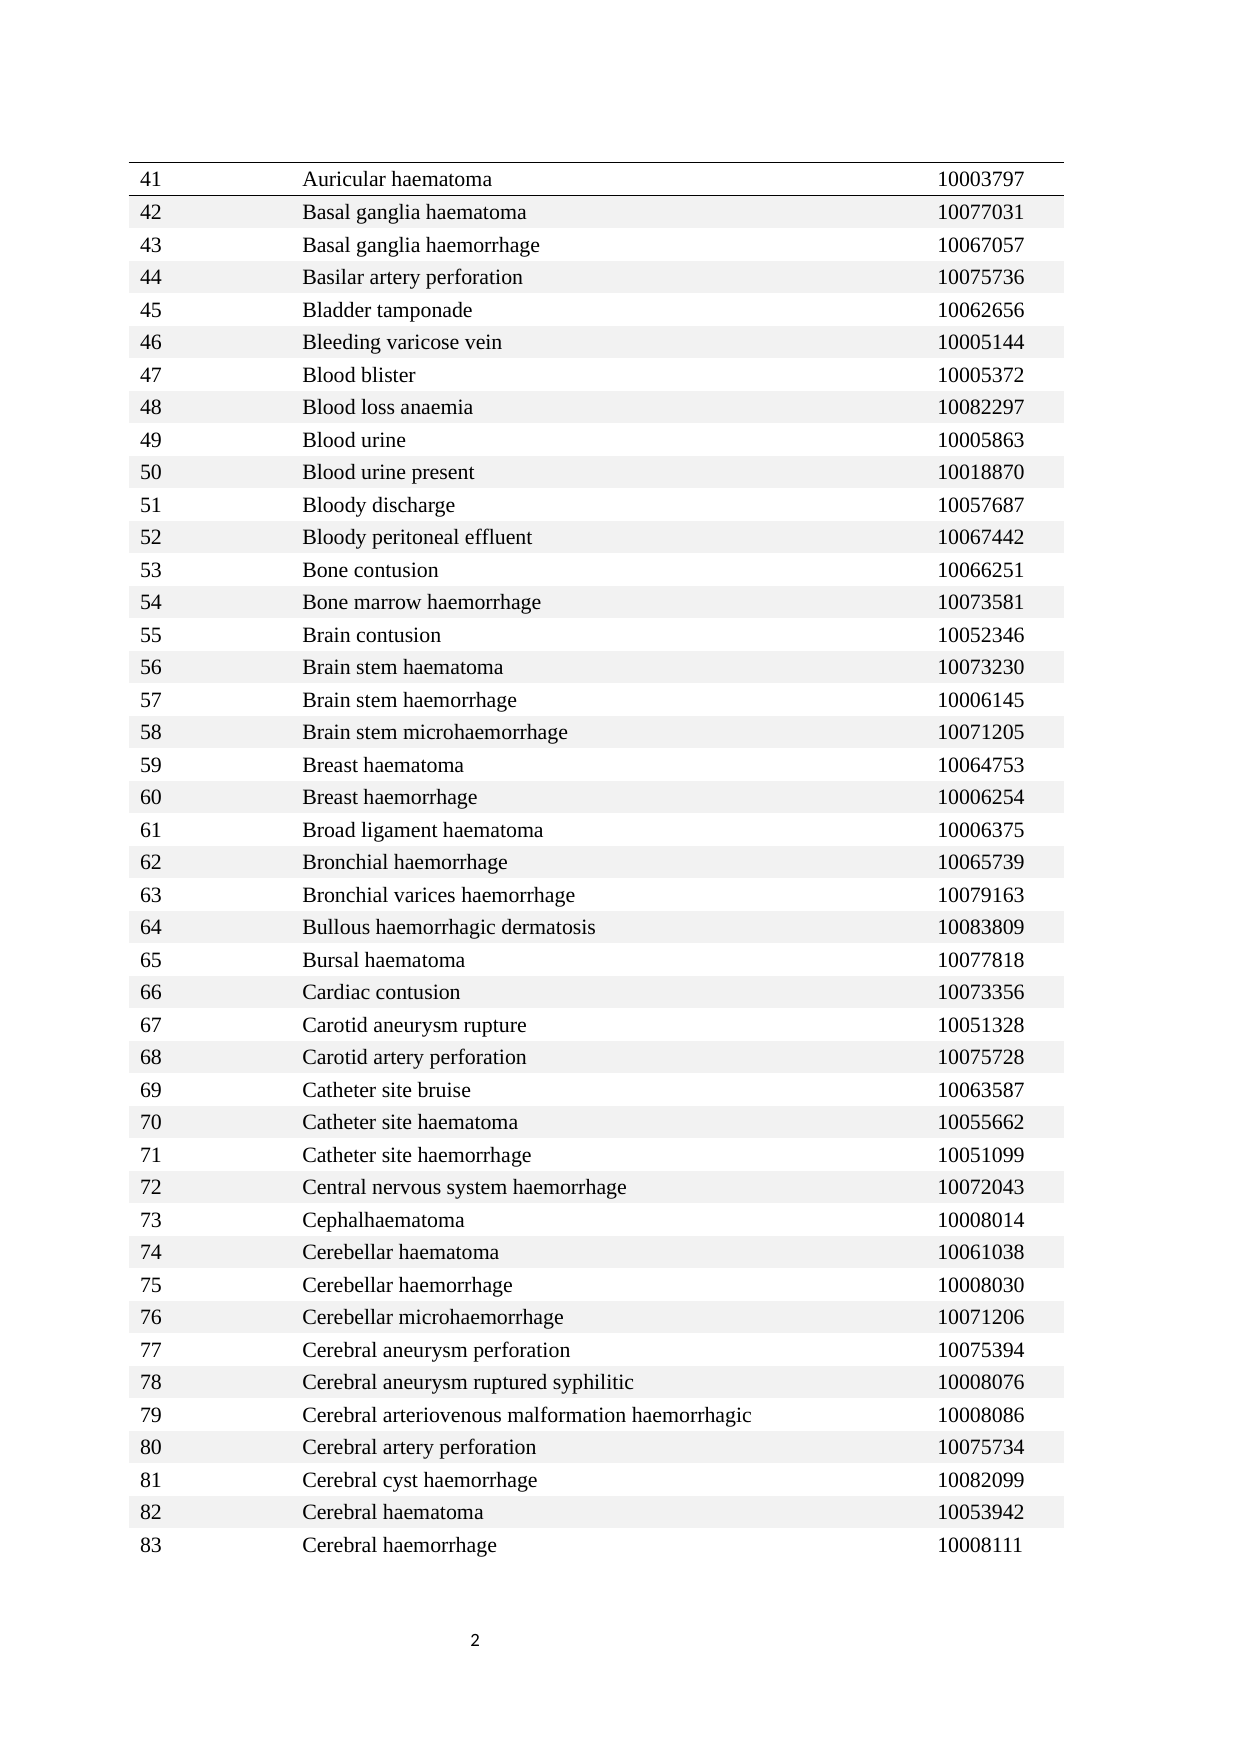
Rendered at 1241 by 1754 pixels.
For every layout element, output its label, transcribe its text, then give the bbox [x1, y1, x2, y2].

table_cell Bladder tamponade [291, 293, 926, 326]
table_cell Brain stem microhaemorrhage [291, 716, 926, 748]
table_cell 71 [129, 1138, 291, 1171]
table_cell 46 [129, 326, 291, 358]
table_cell Central nervous system haemorrhage [291, 1171, 926, 1203]
table_cell 78 [129, 1366, 291, 1398]
table_cell 51 [129, 488, 291, 521]
table_cell 10006254 [926, 781, 1064, 813]
table_cell 10061038 [926, 1236, 1064, 1268]
table_cell 10062656 [926, 293, 1064, 326]
table_cell 10077818 [926, 943, 1064, 976]
table_cell 10018870 [926, 456, 1064, 488]
table_cell 79 [129, 1398, 291, 1431]
table_cell 10008076 [926, 1366, 1064, 1398]
table_cell Cerebellar haemorrhage [291, 1268, 926, 1301]
table_cell Cerebral cyst haemorrhage [291, 1463, 926, 1496]
table_cell Brain stem haematoma [291, 651, 926, 683]
table_cell 10008014 [926, 1203, 1064, 1236]
table_cell 10064753 [926, 748, 1064, 781]
table_cell 10073230 [926, 651, 1064, 683]
table_cell Cerebellar microhaemorrhage [291, 1301, 926, 1333]
table_cell 10073581 [926, 586, 1064, 618]
table_cell Catheter site haematoma [291, 1106, 926, 1138]
table_cell 10071206 [926, 1301, 1064, 1333]
table_cell 10065739 [926, 846, 1064, 878]
table_cell 63 [129, 878, 291, 911]
table_cell 10079163 [926, 878, 1064, 911]
table_cell Cerebellar haematoma [291, 1236, 926, 1268]
table_cell 83 [129, 1528, 291, 1561]
table_cell Blood urine [291, 423, 926, 456]
table_cell Blood urine present [291, 456, 926, 488]
table_cell Bone marrow haemorrhage [291, 586, 926, 618]
table_cell 73 [129, 1203, 291, 1236]
table_cell 76 [129, 1301, 291, 1333]
table_cell 74 [129, 1236, 291, 1268]
table_cell 10082297 [926, 391, 1064, 423]
table_cell Cerebral aneurysm perforation [291, 1333, 926, 1366]
table_cell 10075728 [926, 1041, 1064, 1073]
table_cell 10055662 [926, 1106, 1064, 1138]
table_cell 10008086 [926, 1398, 1064, 1431]
table_cell Catheter site bruise [291, 1073, 926, 1106]
table_cell Basal ganglia haemorrhage [291, 228, 926, 261]
table_cell 53 [129, 553, 291, 586]
table_cell 54 [129, 586, 291, 618]
table_cell Carotid aneurysm rupture [291, 1008, 926, 1041]
table_cell 43 [129, 228, 291, 261]
table_cell Carotid artery perforation [291, 1041, 926, 1073]
table_cell Bullous haemorrhagic dermatosis [291, 911, 926, 943]
table_cell Cerebral artery perforation [291, 1431, 926, 1463]
table_cell 10067057 [926, 228, 1064, 261]
table_cell Cerebral aneurysm ruptured syphilitic [291, 1366, 926, 1398]
table_cell Broad ligament haematoma [291, 813, 926, 846]
table_cell 68 [129, 1041, 291, 1073]
table_cell 10057687 [926, 488, 1064, 521]
table_cell Bloody discharge [291, 488, 926, 521]
table_cell 10075394 [926, 1333, 1064, 1366]
table_cell 69 [129, 1073, 291, 1106]
table_cell 81 [129, 1463, 291, 1496]
table_cell Blood blister [291, 358, 926, 391]
table_cell 42 [129, 196, 291, 228]
table_cell 10071205 [926, 716, 1064, 748]
table_cell 70 [129, 1106, 291, 1138]
table_cell 77 [129, 1333, 291, 1366]
table_cell 10082099 [926, 1463, 1064, 1496]
table_cell Catheter site haemorrhage [291, 1138, 926, 1171]
table_cell 82 [129, 1496, 291, 1528]
table_cell 61 [129, 813, 291, 846]
table_cell 64 [129, 911, 291, 943]
table_cell 10051328 [926, 1008, 1064, 1041]
table_cell Basilar artery perforation [291, 261, 926, 293]
table_cell Cephalhaematoma [291, 1203, 926, 1236]
table_cell 10067442 [926, 521, 1064, 553]
table_cell 10063587 [926, 1073, 1064, 1106]
table_cell 49 [129, 423, 291, 456]
table_cell 10006145 [926, 683, 1064, 716]
table_cell 10083809 [926, 911, 1064, 943]
table_cell 10077031 [926, 196, 1064, 228]
table_cell Cardiac contusion [291, 976, 926, 1008]
table_cell 10005144 [926, 326, 1064, 358]
table_cell 10072043 [926, 1171, 1064, 1203]
table_cell 10005863 [926, 423, 1064, 456]
table_cell Bronchial haemorrhage [291, 846, 926, 878]
table_cell 80 [129, 1431, 291, 1463]
table_cell 10052346 [926, 618, 1064, 651]
table_cell Bleeding varicose vein [291, 326, 926, 358]
table_cell 10075734 [926, 1431, 1064, 1463]
table_cell Cerebral haematoma [291, 1496, 926, 1528]
table_cell Basal ganglia haematoma [291, 196, 926, 228]
table_cell Bursal haematoma [291, 943, 926, 976]
table_cell 57 [129, 683, 291, 716]
table_cell 10073356 [926, 976, 1064, 1008]
table_cell 10006375 [926, 813, 1064, 846]
table_cell 10066251 [926, 553, 1064, 586]
table_cell Bone contusion [291, 553, 926, 586]
table_cell Bronchial varices haemorrhage [291, 878, 926, 911]
table_cell 52 [129, 521, 291, 553]
table_cell 55 [129, 618, 291, 651]
table_cell 72 [129, 1171, 291, 1203]
table_cell 50 [129, 456, 291, 488]
table_cell 62 [129, 846, 291, 878]
table_cell 44 [129, 261, 291, 293]
table_cell Auricular haematoma [291, 163, 926, 194]
table_cell 10053942 [926, 1496, 1064, 1528]
table_cell 45 [129, 293, 291, 326]
table_cell 59 [129, 748, 291, 781]
table_cell 10008030 [926, 1268, 1064, 1301]
table_cell 58 [129, 716, 291, 748]
table_cell Blood loss anaemia [291, 391, 926, 423]
table_cell 67 [129, 1008, 291, 1041]
table_cell 56 [129, 651, 291, 683]
table_cell Bloody peritoneal effluent [291, 521, 926, 553]
table_cell Breast haematoma [291, 748, 926, 781]
table_cell 10051099 [926, 1138, 1064, 1171]
table_cell Brain stem haemorrhage [291, 683, 926, 716]
table_cell Brain contusion [291, 618, 926, 651]
table_cell 60 [129, 781, 291, 813]
table_cell 10003797 [926, 163, 1064, 194]
table_cell 66 [129, 976, 291, 1008]
table_cell 48 [129, 391, 291, 423]
table_cell Breast haemorrhage [291, 781, 926, 813]
table_cell 47 [129, 358, 291, 391]
table_cell 65 [129, 943, 291, 976]
table_cell Cerebral arteriovenous malformation haemorrhagic [291, 1398, 926, 1431]
table_cell Cerebral haemorrhage [291, 1528, 926, 1561]
table_cell 10005372 [926, 358, 1064, 391]
table_cell 75 [129, 1268, 291, 1301]
table_cell 10008111 [926, 1528, 1064, 1561]
table_cell 41 [129, 163, 291, 194]
table_cell 10075736 [926, 261, 1064, 293]
